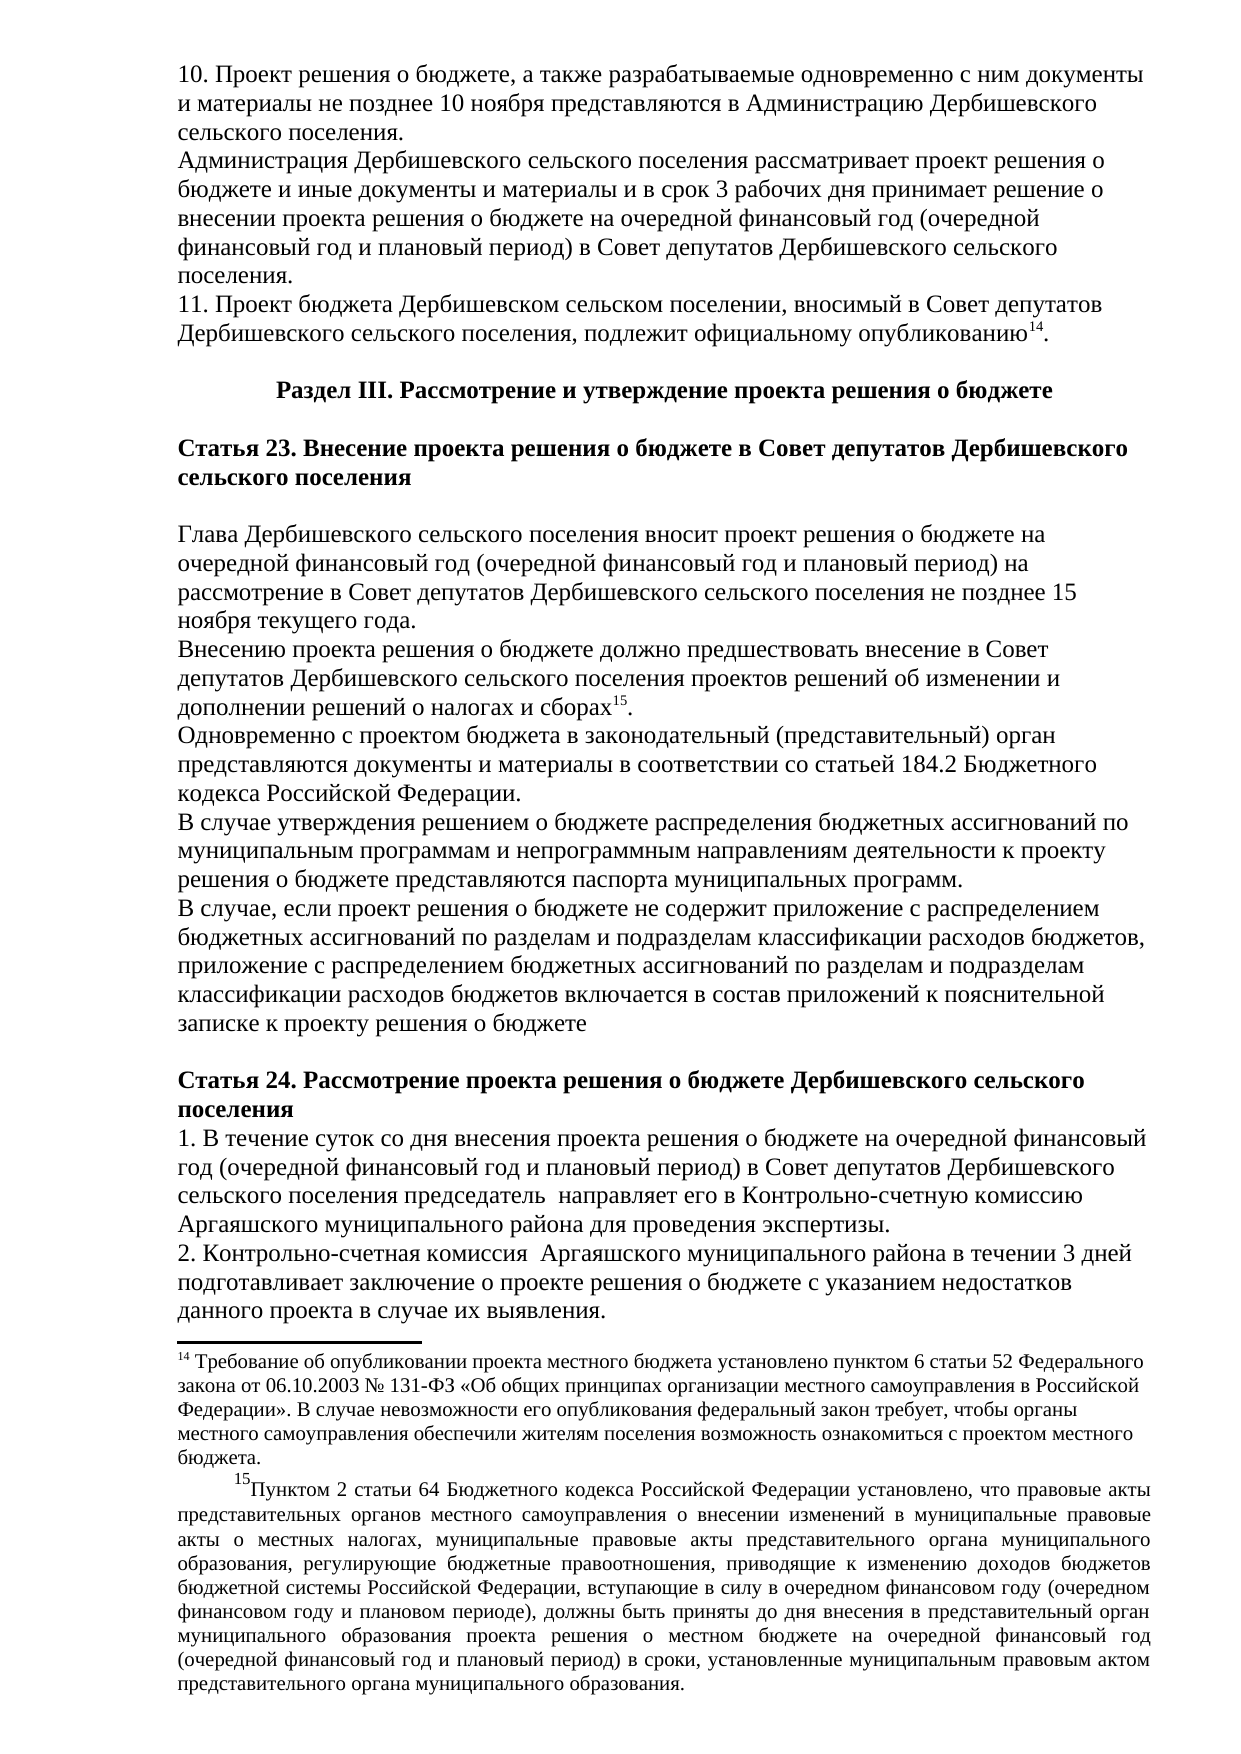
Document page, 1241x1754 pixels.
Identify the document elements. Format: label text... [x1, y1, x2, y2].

text 1. В течение суток со дня внесения проекта решения о бюджете на очередной финансовый год (очередной финансовый год и плановый период) в Совет депутатов Дербишевского сельского поселения председатель направляет его в Контрольно-счетную комиссию Аргаяшского муниципального района для проведения экспертизы. [177, 1123, 1152, 1238]
text В случае утверждения решением о бюджете распределения бюджетных ассигнований по муниципальным программам и непрограммным направлениям деятельности к проекту решения о бюджете представляются паспорта муниципальных программ. [177, 807, 1152, 893]
text Администрация Дербишевского сельского поселения рассматривает проект решения о бюджете и иные документы и материалы и в срок 3 рабочих дня принимает решение о внесении проекта решения о бюджете на очередной финансовый год (очередной финансовый год и плановый период) в Совет депутатов Дербишевского сельского поселения. [177, 145, 1152, 289]
text 2. Контрольно-счетная комиссия Аргаяшского муниципального района в течении 3 дней подготавливает заключение о проекте решения о бюджете с указанием недостатков данного проекта в случае их выявления. [177, 1238, 1152, 1324]
text Статья 23. Внесение проекта решения о бюджете в Совет депутатов Дербишевского сельского поселения [177, 433, 1152, 490]
text Глава Дербишевского сельского поселения вносит проект решения о бюджете на очередной финансовый год (очередной финансовый год и плановый период) на рассмотрение в Совет депутатов Дербишевского сельского поселения не позднее 15 ноября текущего года. [177, 519, 1152, 634]
text Статья 24. Рассмотрение проекта решения о бюджете Дербишевского сельского поселения [177, 1065, 1152, 1123]
text Раздел III. Рассмотрение и утверждение проекта решения о бюджете [177, 375, 1152, 404]
text Одновременно с проектом бюджета в законодательный (представительный) орган представляются документы и материалы в соответствии со статьей 184.2 Бюджетного кодекса Российской Федерации. [177, 720, 1152, 807]
text 11. Проект бюджета Дербишевском сельском поселении, вносимый в Совет депутатов Дербишевского сельского поселения, подлежит официальному опубликованию. [177, 289, 1152, 347]
text Внесению проекта решения о бюджете должно предшествовать внесение в Совет депутатов Дербишевского сельского поселения проектов решений об изменении и дополнении решений о налогах и сборах. [177, 634, 1152, 720]
text В случае, если проект решения о бюджете не содержит приложение с распределением бюджетных ассигнований по разделам и подразделам классификации расходов бюджетов, приложение с распределением бюджетных ассигнований по разделам и подразделам классификации расходов бюджетов включается в состав приложений к пояснительной записке к проекту решения о бюджете [177, 893, 1152, 1037]
text 10. Проект решения о бюджете, а также разрабатываемые одновременно с ним документы и материалы не позднее 10 ноября представляются в Администрацию Дербишевского сельского поселения. [177, 59, 1152, 145]
